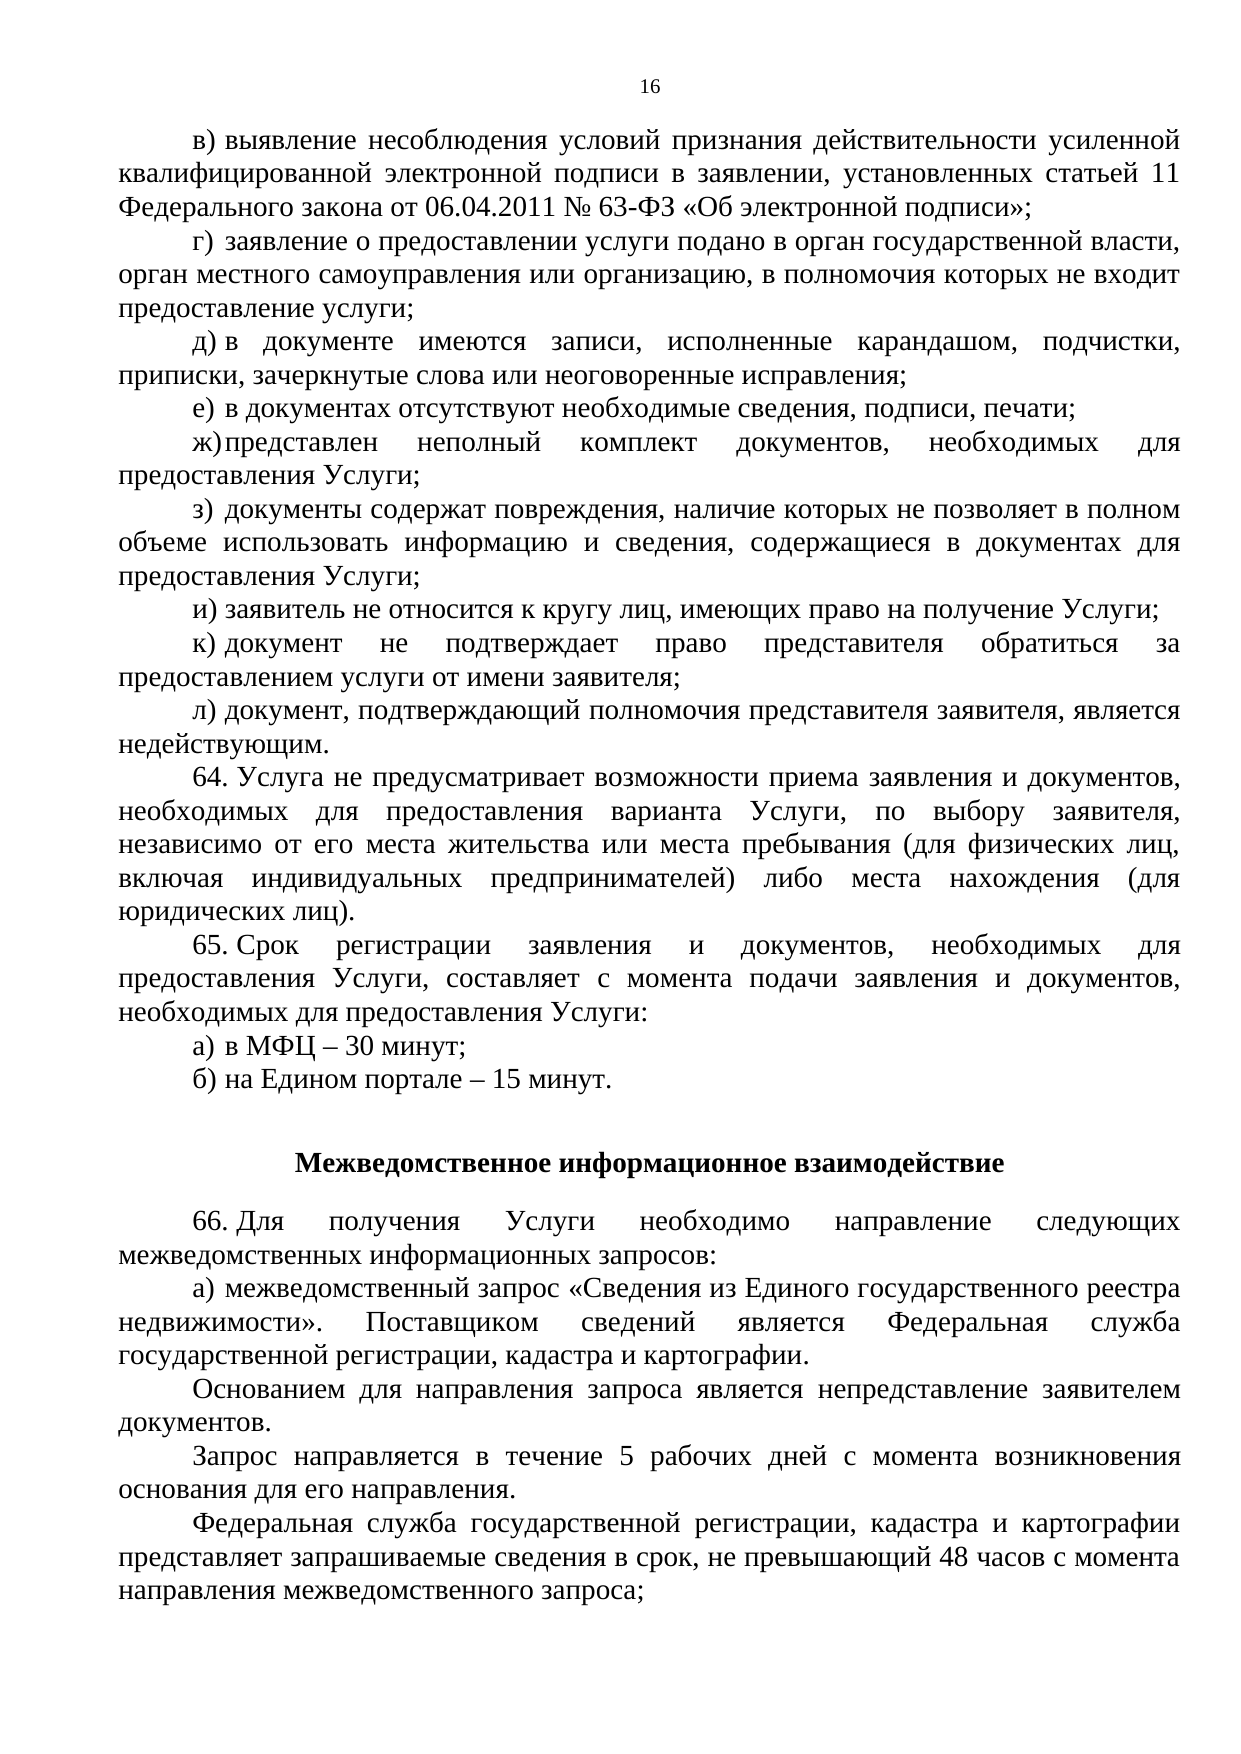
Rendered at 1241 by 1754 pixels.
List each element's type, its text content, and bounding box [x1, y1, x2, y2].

text Основанием для направления запроса является непредставление заявителем документов. [118, 1371, 1181, 1438]
list документ не подтверждает право представителя обратиться за предоставлением услуги от имени заявителя; [118, 625, 1181, 692]
list представлен неполный комплект документов, необходимых для предоставления Услуги; [118, 424, 1181, 491]
list заявитель не относится к кругу лиц, имеющих право на получение Услуги; [118, 592, 1181, 625]
list Для получения Услуги необходимо направление следующих межведомственных информационных запросов: [118, 1203, 1181, 1270]
list межведомственный запрос «Сведения из Единого государственного реестра недвижимости». Поставщиком сведений является Федеральная служба государственной регистрации, кадастра и картографии. [118, 1270, 1181, 1371]
text Запрос направляется в течение 5 рабочих дней с момента возникновения основания для его направления. [118, 1438, 1181, 1505]
list в МФЦ – 30 минут; [118, 1028, 1181, 1061]
list Услуга не предусматривает возможности приема заявления и документов, необходимых для предоставления варианта Услуги, по выбору заявителя, независимо от его места жительства или места пребывания (для физических лиц, включая индивидуальных предпринимателей) либо места нахождения (для юридических лиц). [118, 759, 1181, 927]
list Срок регистрации заявления и документов, необходимых для предоставления Услуги, составляет с момента подачи заявления и документов, необходимых для предоставления Услуги: [118, 927, 1181, 1028]
list документ, подтверждающий полномочия представителя заявителя, является недействующим. [118, 692, 1181, 759]
list в документах отсутствуют необходимые сведения, подписи, печати; [118, 390, 1181, 424]
list в документе имеются записи, исполненные карандашом, подчистки, приписки, зачеркнутые слова или неоговоренные исправления; [118, 323, 1181, 390]
list выявление несоблюдения условий признания действительности усиленной квалифицированной электронной подписи в заявлении, установленных статьей 11 Федерального закона от 06.04.2011 № 63-ФЗ «Об электронной подписи»; [118, 122, 1181, 223]
list документы содержат повреждения, наличие которых не позволяет в полном объеме использовать информацию и сведения, содержащиеся в документах для предоставления Услуги; [118, 491, 1181, 592]
list заявление о предоставлении услуги подано в орган государственной власти, орган местного самоуправления или организацию, в полномочия которых не входит предоставление услуги; [118, 223, 1181, 323]
list на Едином портале – 15 минут. [118, 1061, 1181, 1095]
text Федеральная служба государственной регистрации, кадастра и картографии представляет запрашиваемые сведения в срок, не превышающий 48 часов с момента направления межведомственного запроса; [118, 1505, 1181, 1606]
text Межведомственное информационное взаимодействие [118, 1145, 1181, 1178]
